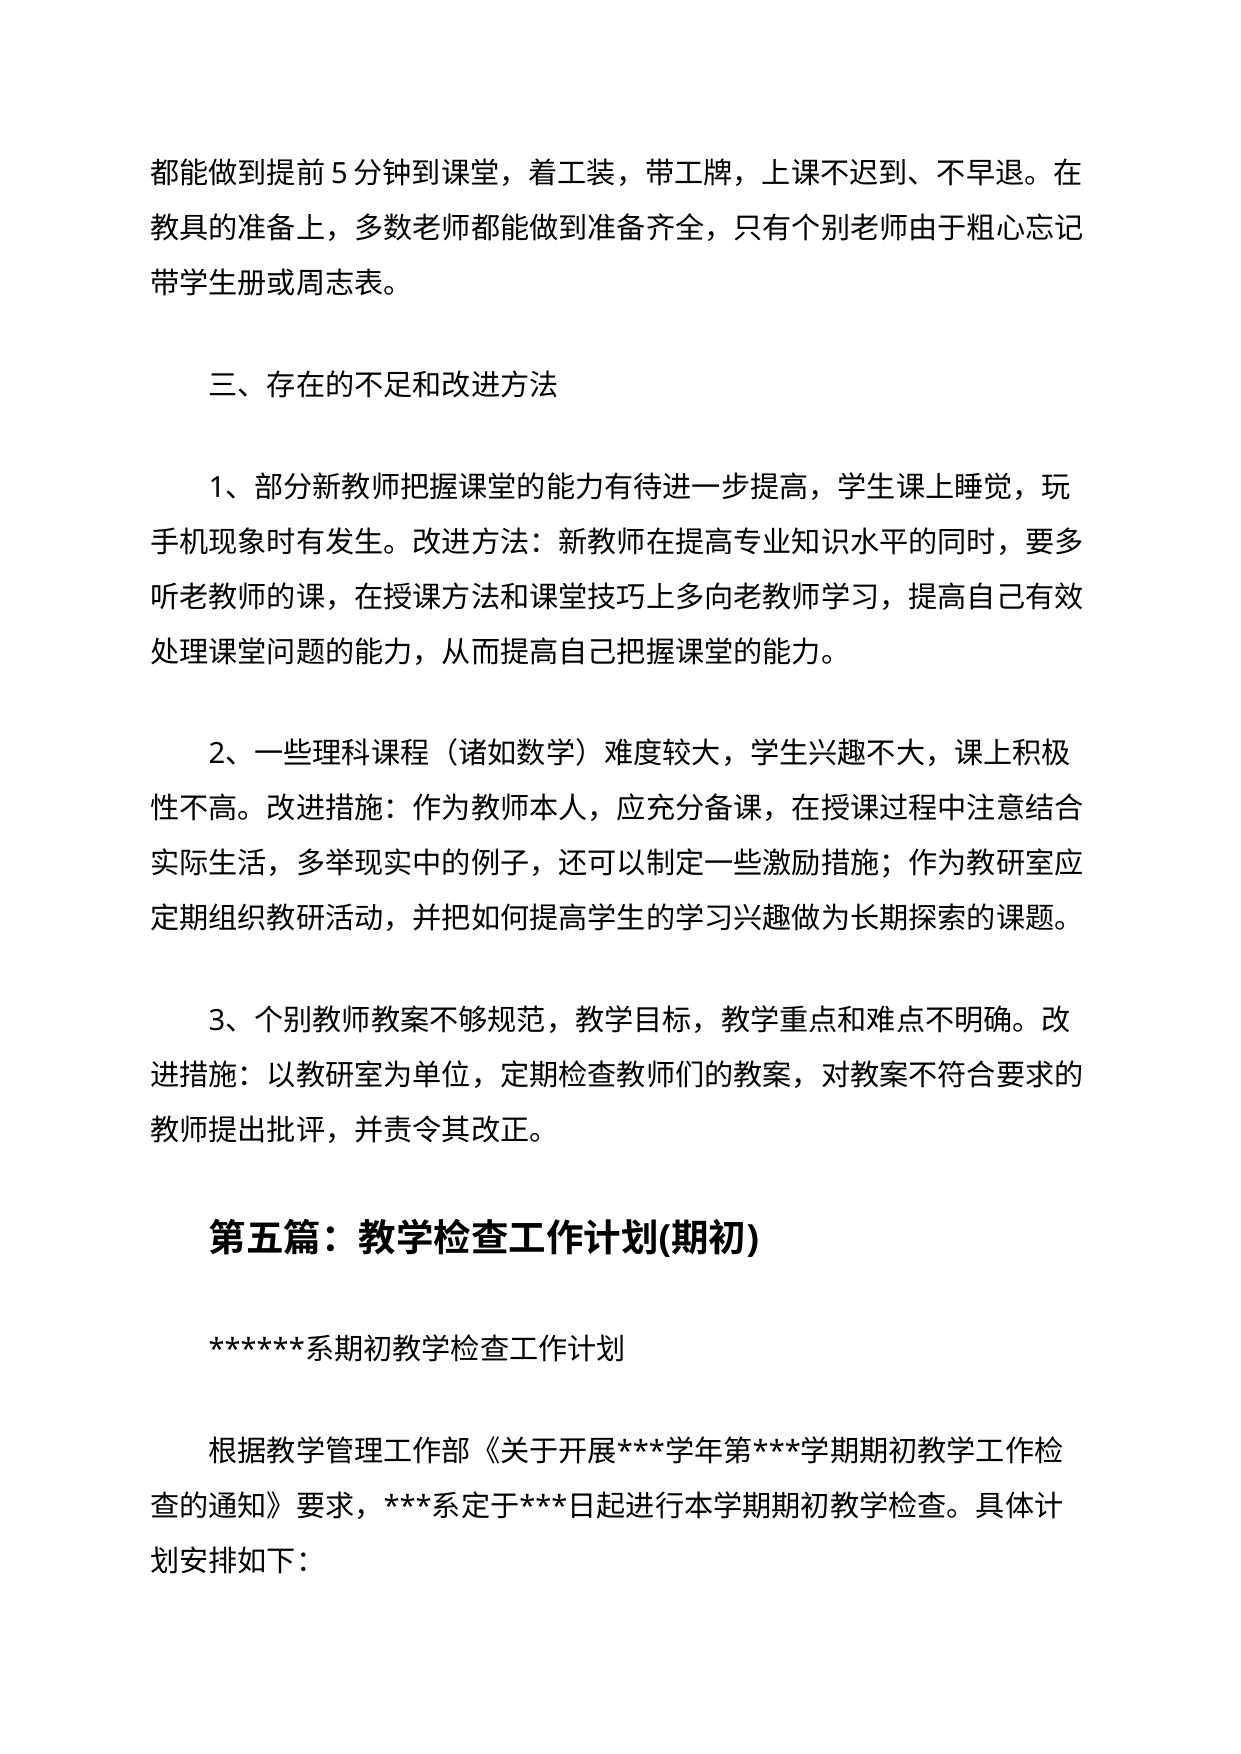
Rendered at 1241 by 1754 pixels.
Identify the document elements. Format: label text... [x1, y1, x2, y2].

text 根据教学管理工作部《关于开展***学年第***学期期初教学工作检查的通知》要求，***系定于***日起进行本学期期初教学检查。具体计划安排如下： [150, 1428, 1090, 1580]
text 3、个别教师教案不够规范，教学目标，教学重点和难点不明确。改进措施：以教研室为单位，定期检查教师们的教案，对教案不符合要求的教师提出批评，并责令其改正。 [150, 997, 1090, 1149]
text 1、部分新教师把握课堂的能力有待进一步提高，学生课上睡觉，玩手机现象时有发生。改进方法：新教师在提高专业知识水平的同时，要多听老教师的课，在授课方法和课堂技巧上多向老教师学习，提高自己有效处理课堂问题的能力，从而提高自己把握课堂的能力。 [150, 463, 1090, 671]
text 2、一些理科课程（诸如数学）难度较大，学生兴趣不大，课上积极性不高。改进措施：作为教师本人，应充分备课，在授课过程中注意结合实际生活，多举现实中的例子，还可以制定一些激励措施；作为教研室应定期组织教研活动，并把如何提高学生的学习兴趣做为长期探索的课题。 [150, 730, 1090, 937]
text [150, 150, 1090, 302]
text ******系期初教学检查工作计划 [150, 1326, 1090, 1368]
text 三、存在的不足和改进方法 [150, 362, 1090, 404]
text 第五篇：教学检查工作计划(期初) [150, 1208, 1090, 1263]
